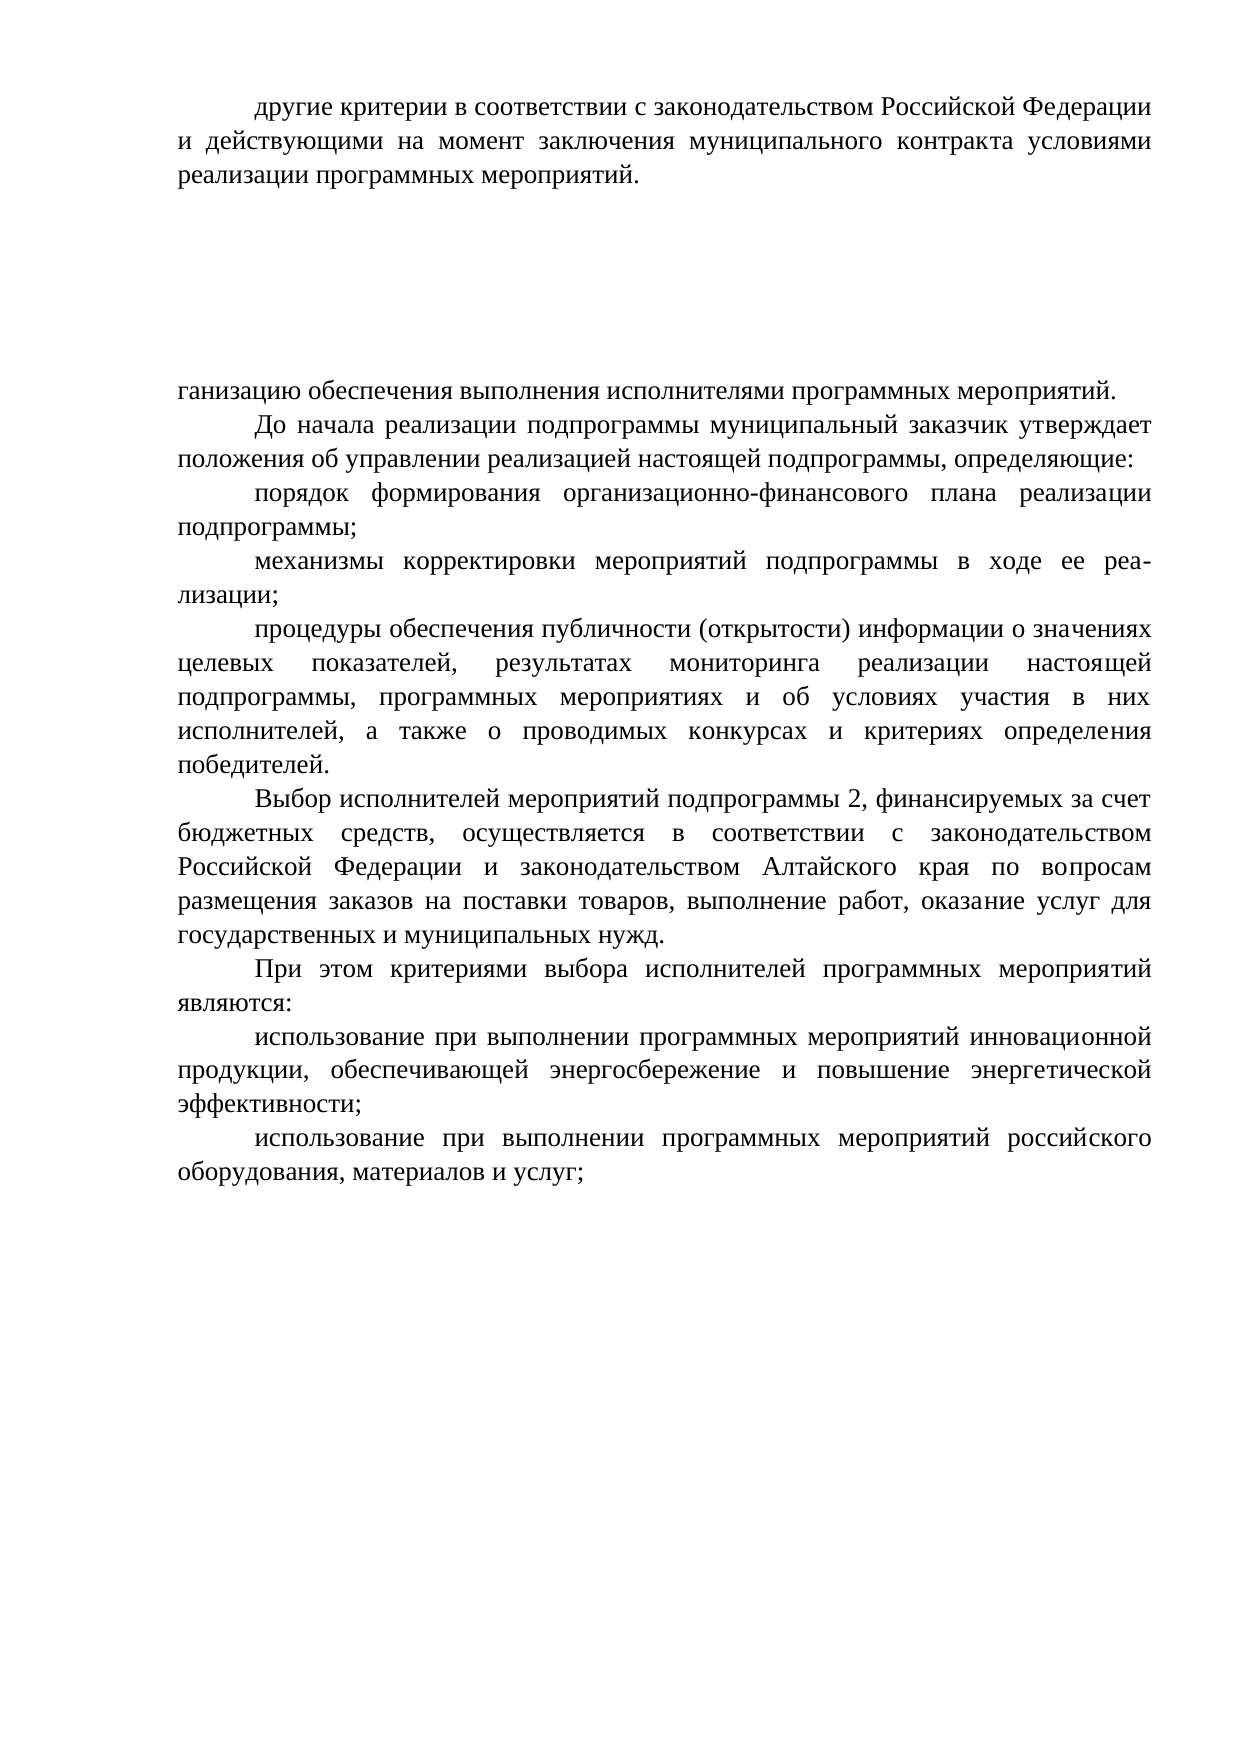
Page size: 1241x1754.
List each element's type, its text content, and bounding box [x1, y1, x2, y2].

text При этом критериями выбора исполнителей программных мероприятий являются: [177, 950, 1152, 1018]
text Выбор исполнителей мероприятий подпрограммы 2, финансируемых за счет бюджетных средств, осуществляется в соответствии с законодательством Российской Федерации и законодательством Алтайского края по вопросам размещения заказов на поставки товаров, выполнение работ, оказание услуг для государственных и муниципальных нужд. [177, 780, 1152, 950]
text другие критерии в соответствии с законодательством Российской Федерации и действующими на момент заключения муниципального контракта условиями реализации программных мероприятий. [177, 89, 1152, 191]
text использование при выполнении программных мероприятий российского оборудования, материалов и услуг; [177, 1120, 1152, 1188]
text процедуры обеспечения публичности (открытости) информации о значениях целевых показателей, результатах мониторинга реализации настоящей подпрограммы, программных мероприятиях и об условиях участия в них исполнителей, а также о проводимых конкурсах и критериях определения победителей. [177, 610, 1152, 780]
text До начала реализации подпрограммы муниципальный заказчик утверждает положения об управлении реализацией настоящей подпрограммы, определяющие: [177, 407, 1152, 474]
text механизмы корректировки мероприятий подпрограммы в ходе ее реализации; [177, 542, 1152, 610]
text использование при выполнении программных мероприятий инновационной продукции, обеспечивающей энергосбережение и повышение энергетической эффективности; [177, 1018, 1152, 1120]
text порядок формирования организационно-финансового плана реализации подпрограммы; [177, 474, 1152, 542]
text Текущее управление реализацией подпрограммы предусматривает организацию обеспечения выполнения исполнителями программных мероприятий. [177, 191, 1152, 407]
